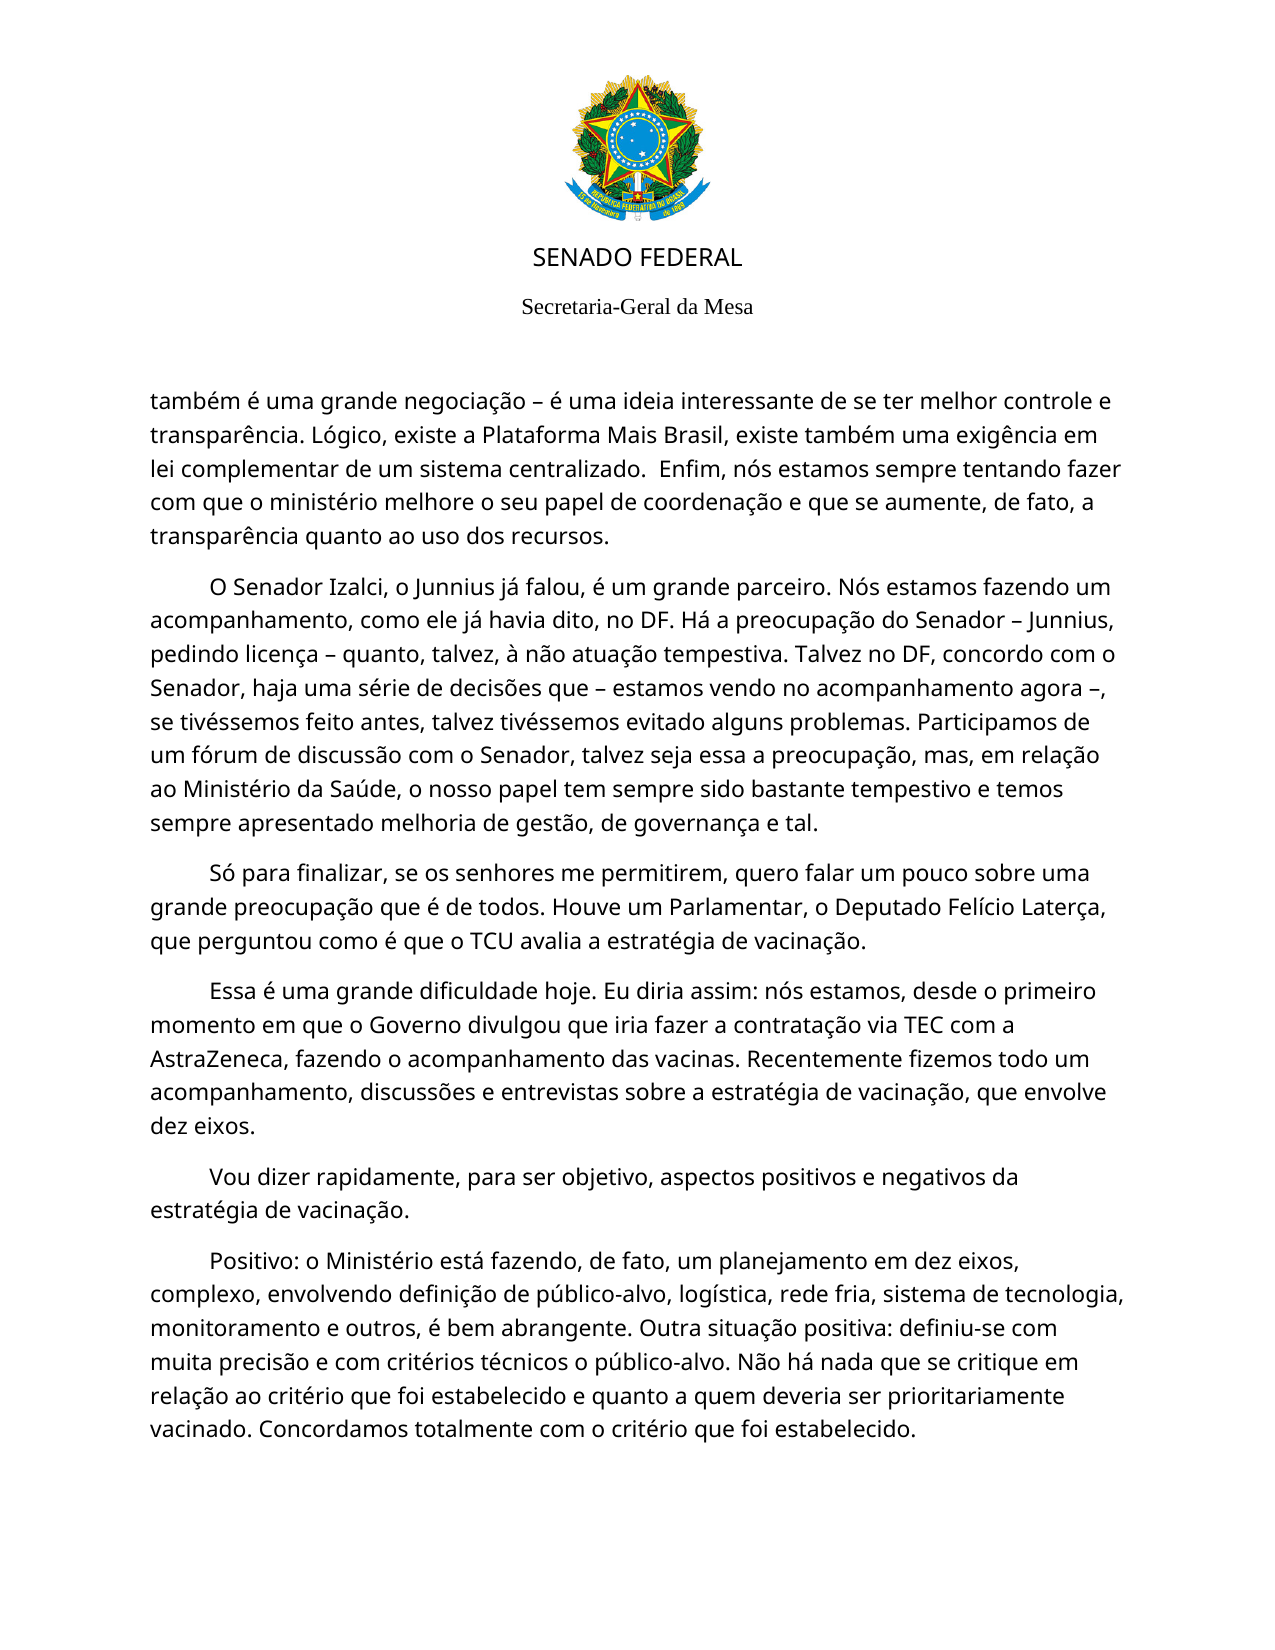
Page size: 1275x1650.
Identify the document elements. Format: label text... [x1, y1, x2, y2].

text Essa é uma grande dificuldade hoje. Eu diria assim: nós estamos, desde o primeiro momento em que o Governo divulgou que iria fazer a contratação via TEC com a AstraZeneca, fazendo o acompanhamento das vacinas. Recentemente fizemos todo um acompanhamento, discussões e entrevistas sobre a estratégia de vacinação, que envolve dez eixos. [150, 975, 1125, 1141]
text Vou dizer rapidamente, para ser objetivo, aspectos positivos e negativos da estratégia de vacinação. [150, 1160, 1125, 1225]
text Positivo: o Ministério está fazendo, de fato, um planejamento em dez eixos, complexo, envolvendo definição de público-alvo, logística, rede fria, sistema de tecnologia, monitoramento e outros, é bem abrangente. Outra situação positiva: definiu-se com muita precisão e com critérios técnicos o público-alvo. Não há nada que se critique em relação ao critério que foi estabelecido e quanto a quem deveria ser prioritariamente vacinado. Concordamos totalmente com o critério que foi estabelecido. [150, 1244, 1125, 1444]
picture [564, 75, 711, 221]
text O Senador Izalci, o Junnius já falou, é um grande parceiro. Nós estamos fazendo um acompanhamento, como ele já havia dito, no DF. Há a preocupação do Senador – Junnius, pedindo licença – quanto, talvez, à não atuação tempestiva. Talvez no DF, concordo com o Senador, haja uma série de decisões que – estamos vendo no acompanhamento agora –, se tivéssemos feito antes, talvez tivéssemos evitado alguns problemas. Participamos de um fórum de discussão com o Senador, talvez seja essa a preocupação, mas, em relação ao Ministério da Saúde, o nosso papel tem sempre sido bastante tempestivo e temos sempre apresentado melhoria de gestão, de governança e tal. [150, 570, 1125, 838]
text Só para finalizar, se os senhores me permitirem, quero falar um pouco sobre uma grande preocupação que é de todos. Houve um Parlamentar, o Deputado Felício Laterça, que perguntou como é que o TCU avalia a estratégia de vacinação. [150, 857, 1125, 956]
